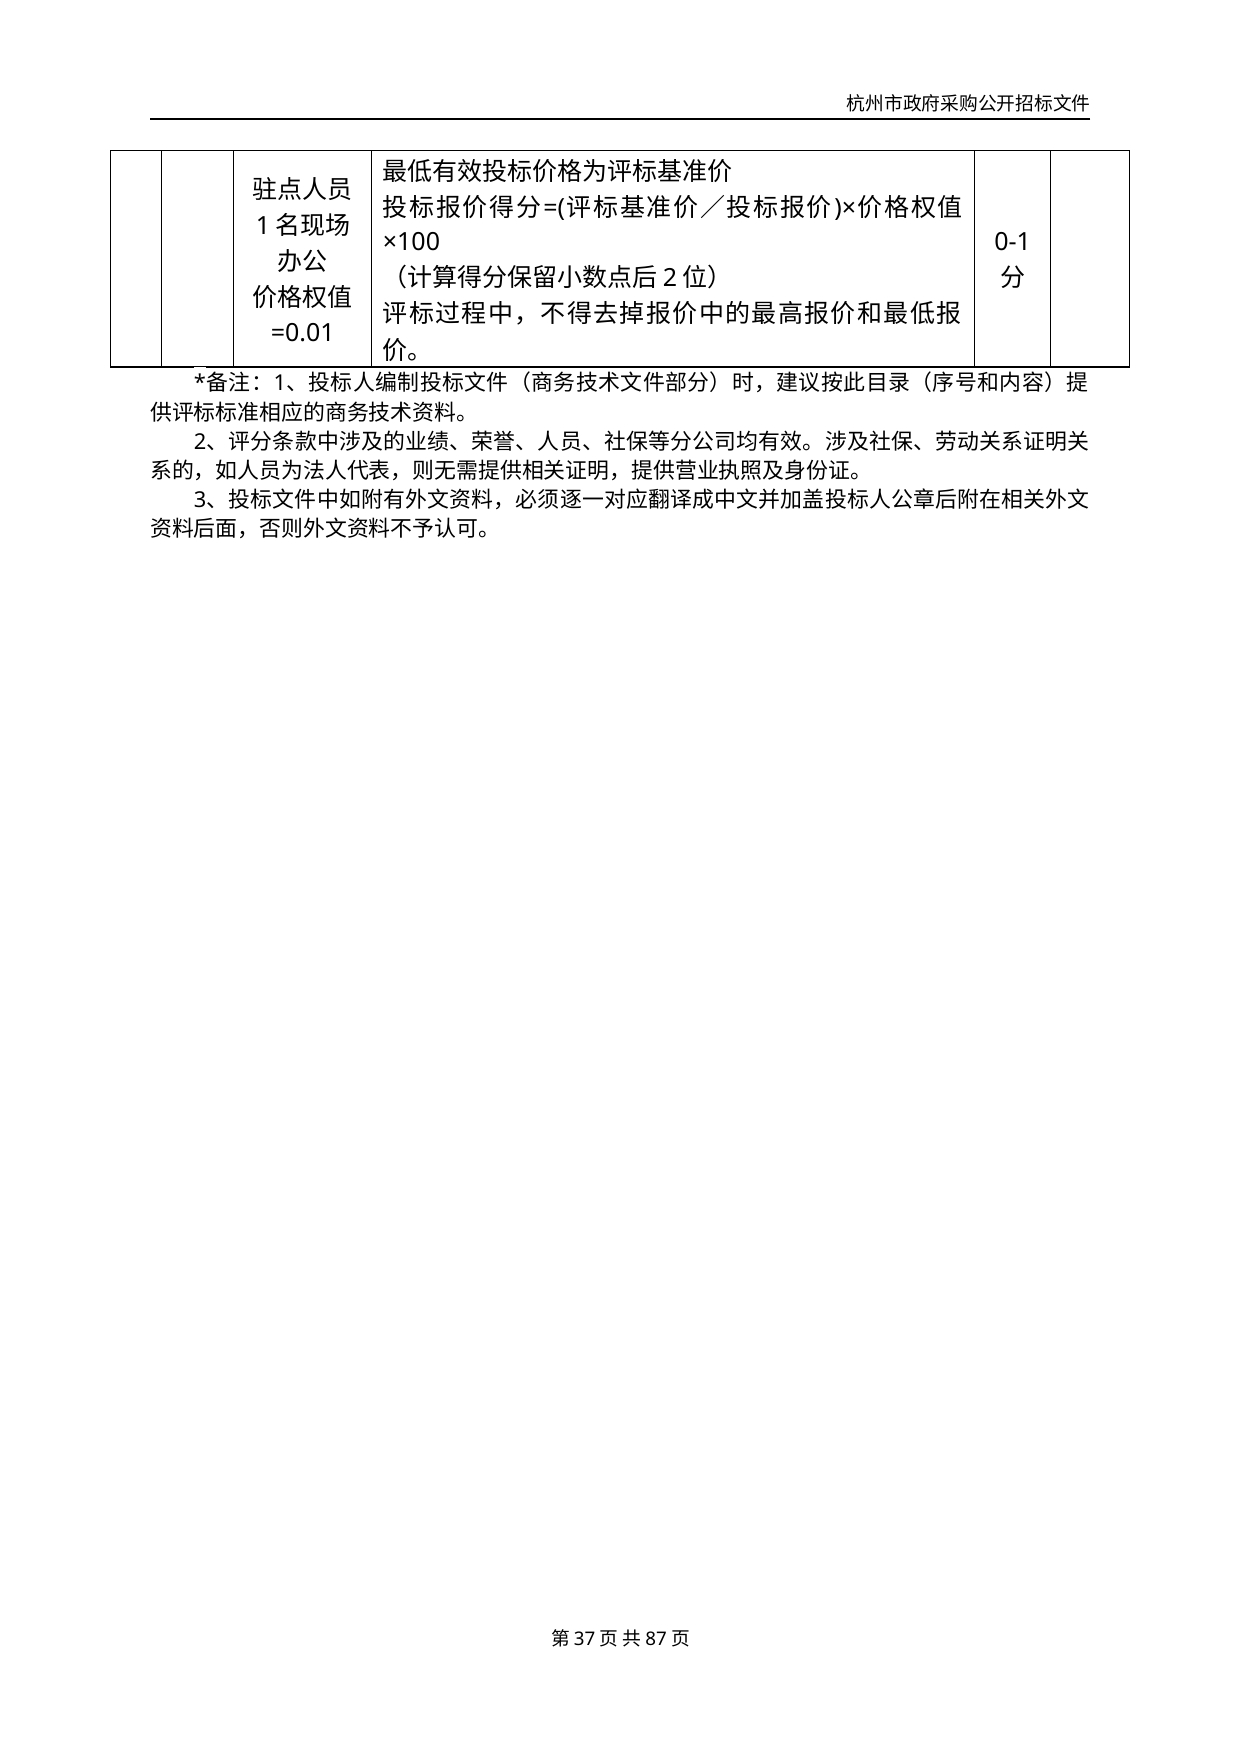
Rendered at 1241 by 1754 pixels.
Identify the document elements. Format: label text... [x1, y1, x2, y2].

text *备注：1、投标人编制投标文件（商务技术文件部分）时，建议按此目录（序号和内容）提供评标标准相应的商务技术资料。 [150, 368, 1090, 426]
text 2、评分条款中涉及的业绩、荣誉、人员、社保等分公司均有效。涉及社保、劳动关系证明关系的，如人员为法人代表，则无需提供相关证明，提供营业执照及身份证。 [150, 426, 1090, 484]
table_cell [372, 151, 974, 366]
table_cell 驻点人员1名现场办公 价格权值=0.01 [234, 151, 371, 366]
table_cell [1051, 151, 1129, 366]
table_cell 0-1分 [975, 151, 1050, 366]
text 3、投标文件中如附有外文资料，必须逐一对应翻译成中文并加盖投标人公章后附在相关外文资料后面，否则外文资料不予认可。 [150, 484, 1090, 542]
